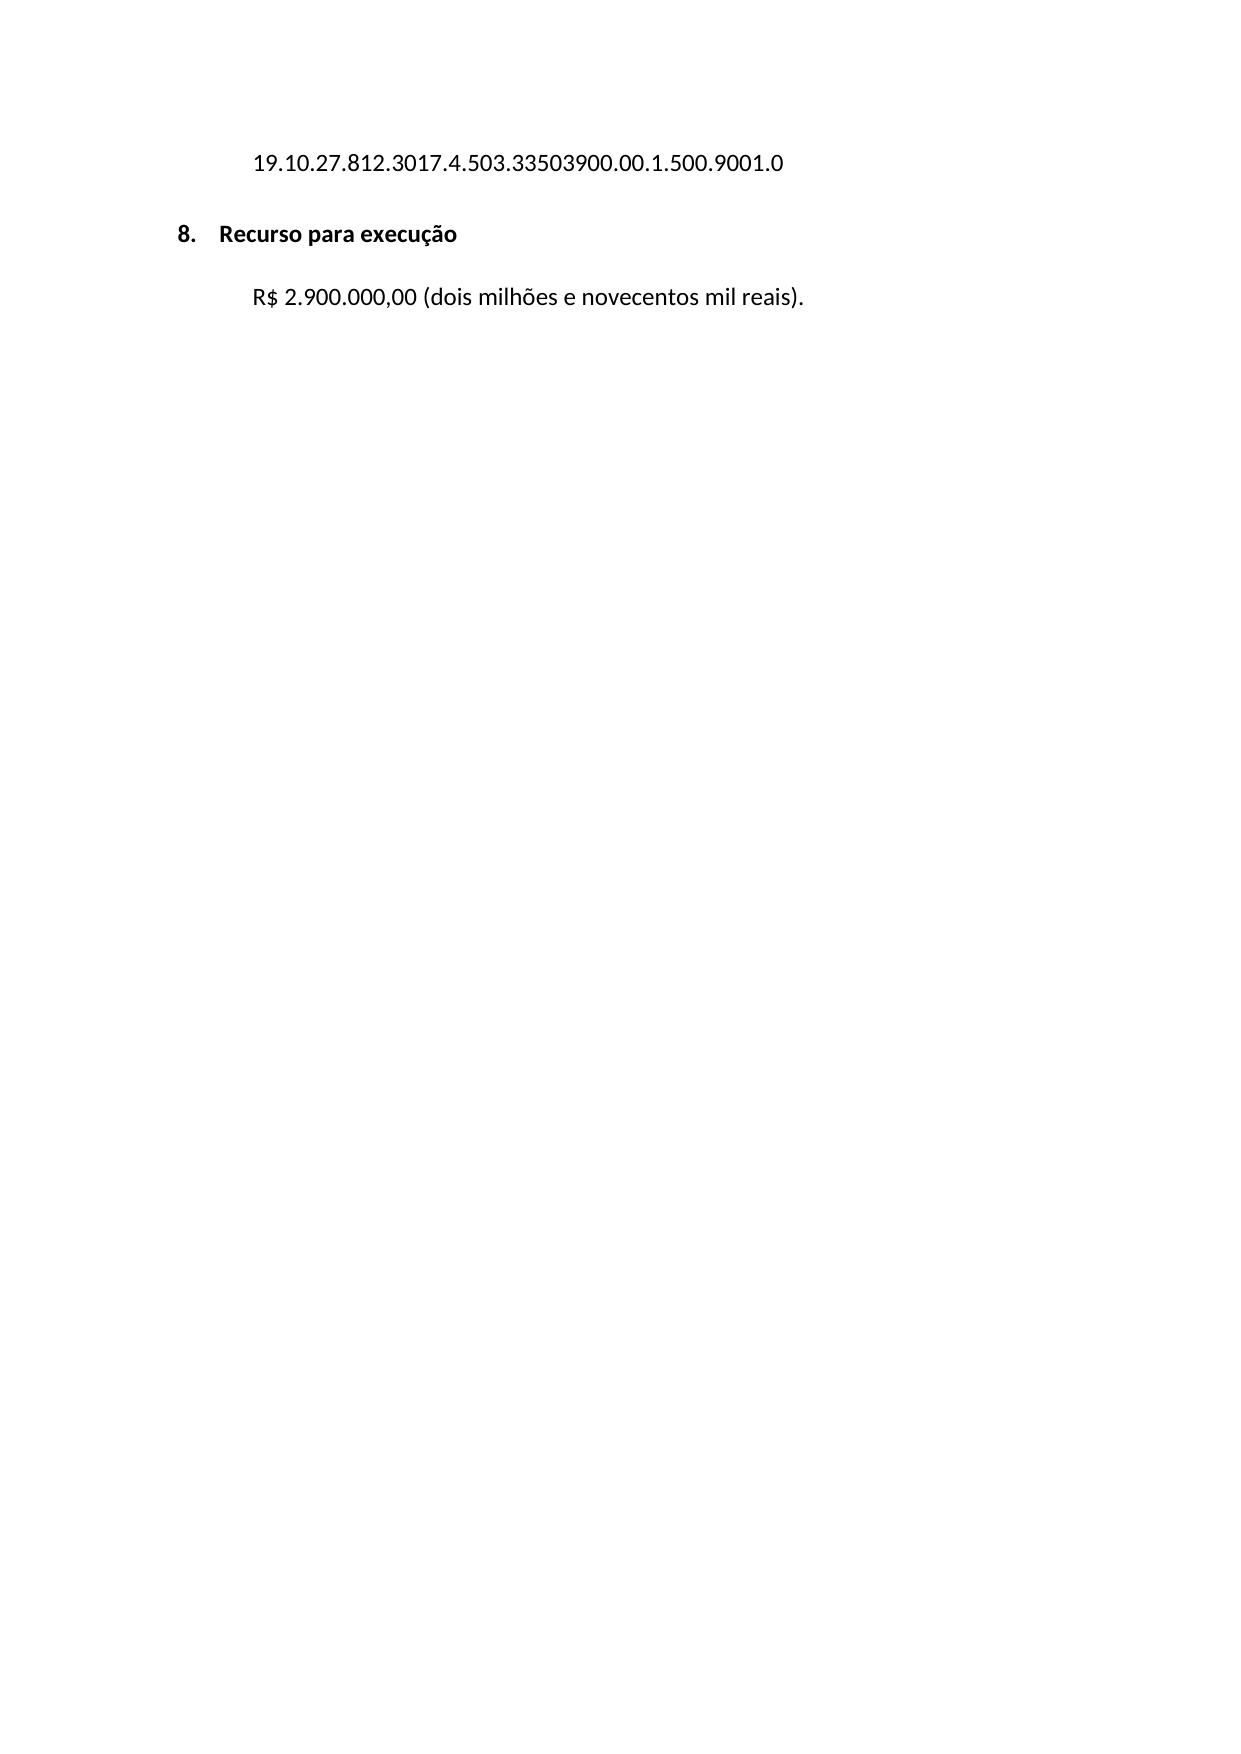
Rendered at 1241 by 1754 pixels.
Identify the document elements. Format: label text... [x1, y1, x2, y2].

text R$ 2.900.000,00 (dois milhões e novecentos mil reais). [177, 281, 1071, 311]
subtitle 8. Recurso para execução [177, 218, 1071, 249]
text 19.10.27.812.3017.4.503.33503900.00.1.500.9001.0 [175, 148, 1071, 178]
